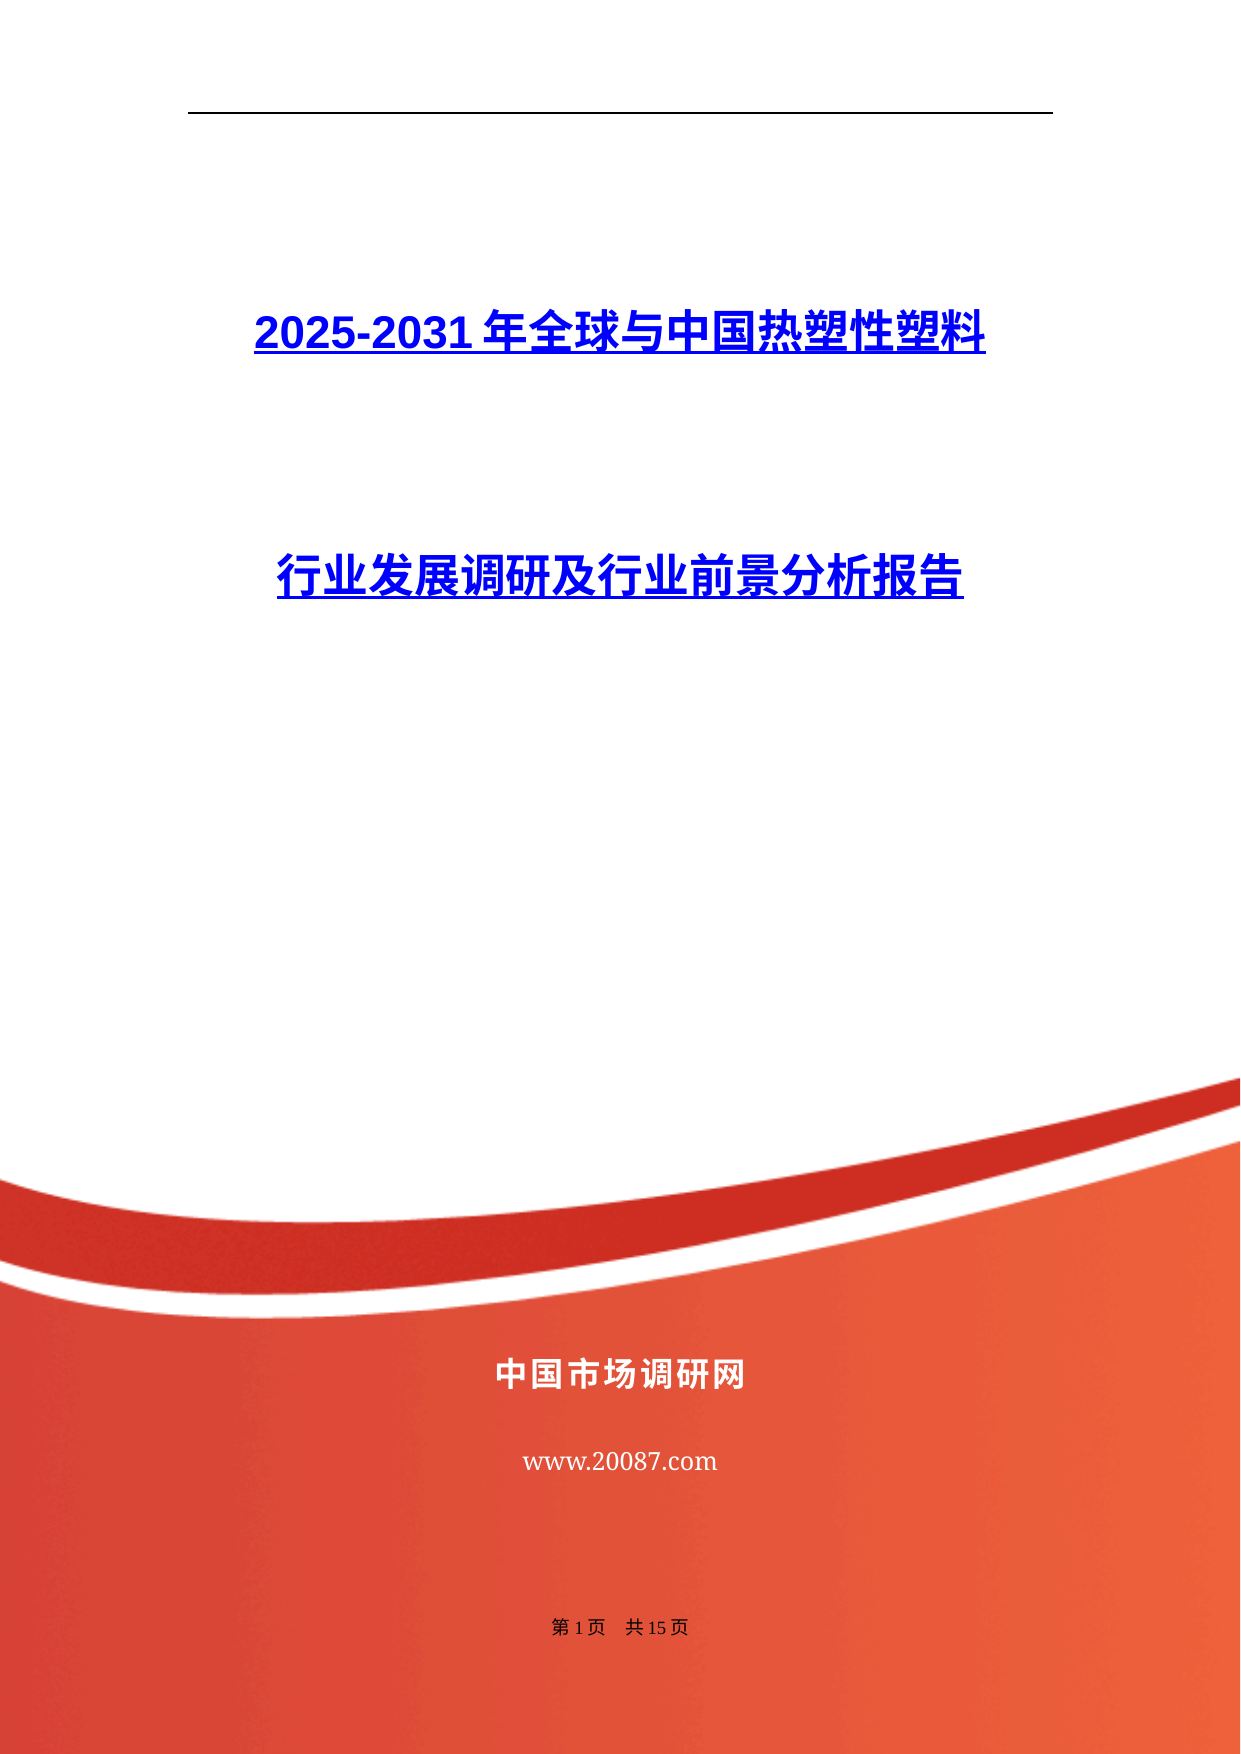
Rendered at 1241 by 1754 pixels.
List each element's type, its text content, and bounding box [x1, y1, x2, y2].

table_header 2025-2031年全球与中国热塑性塑料行业发展调研及行业前景分析报告 [188, 207, 1053, 773]
text www.20087.com [187, 1428, 1053, 1493]
picture [0, 1006, 1241, 1754]
subtitle 中国市场调研网 [187, 1339, 1053, 1404]
